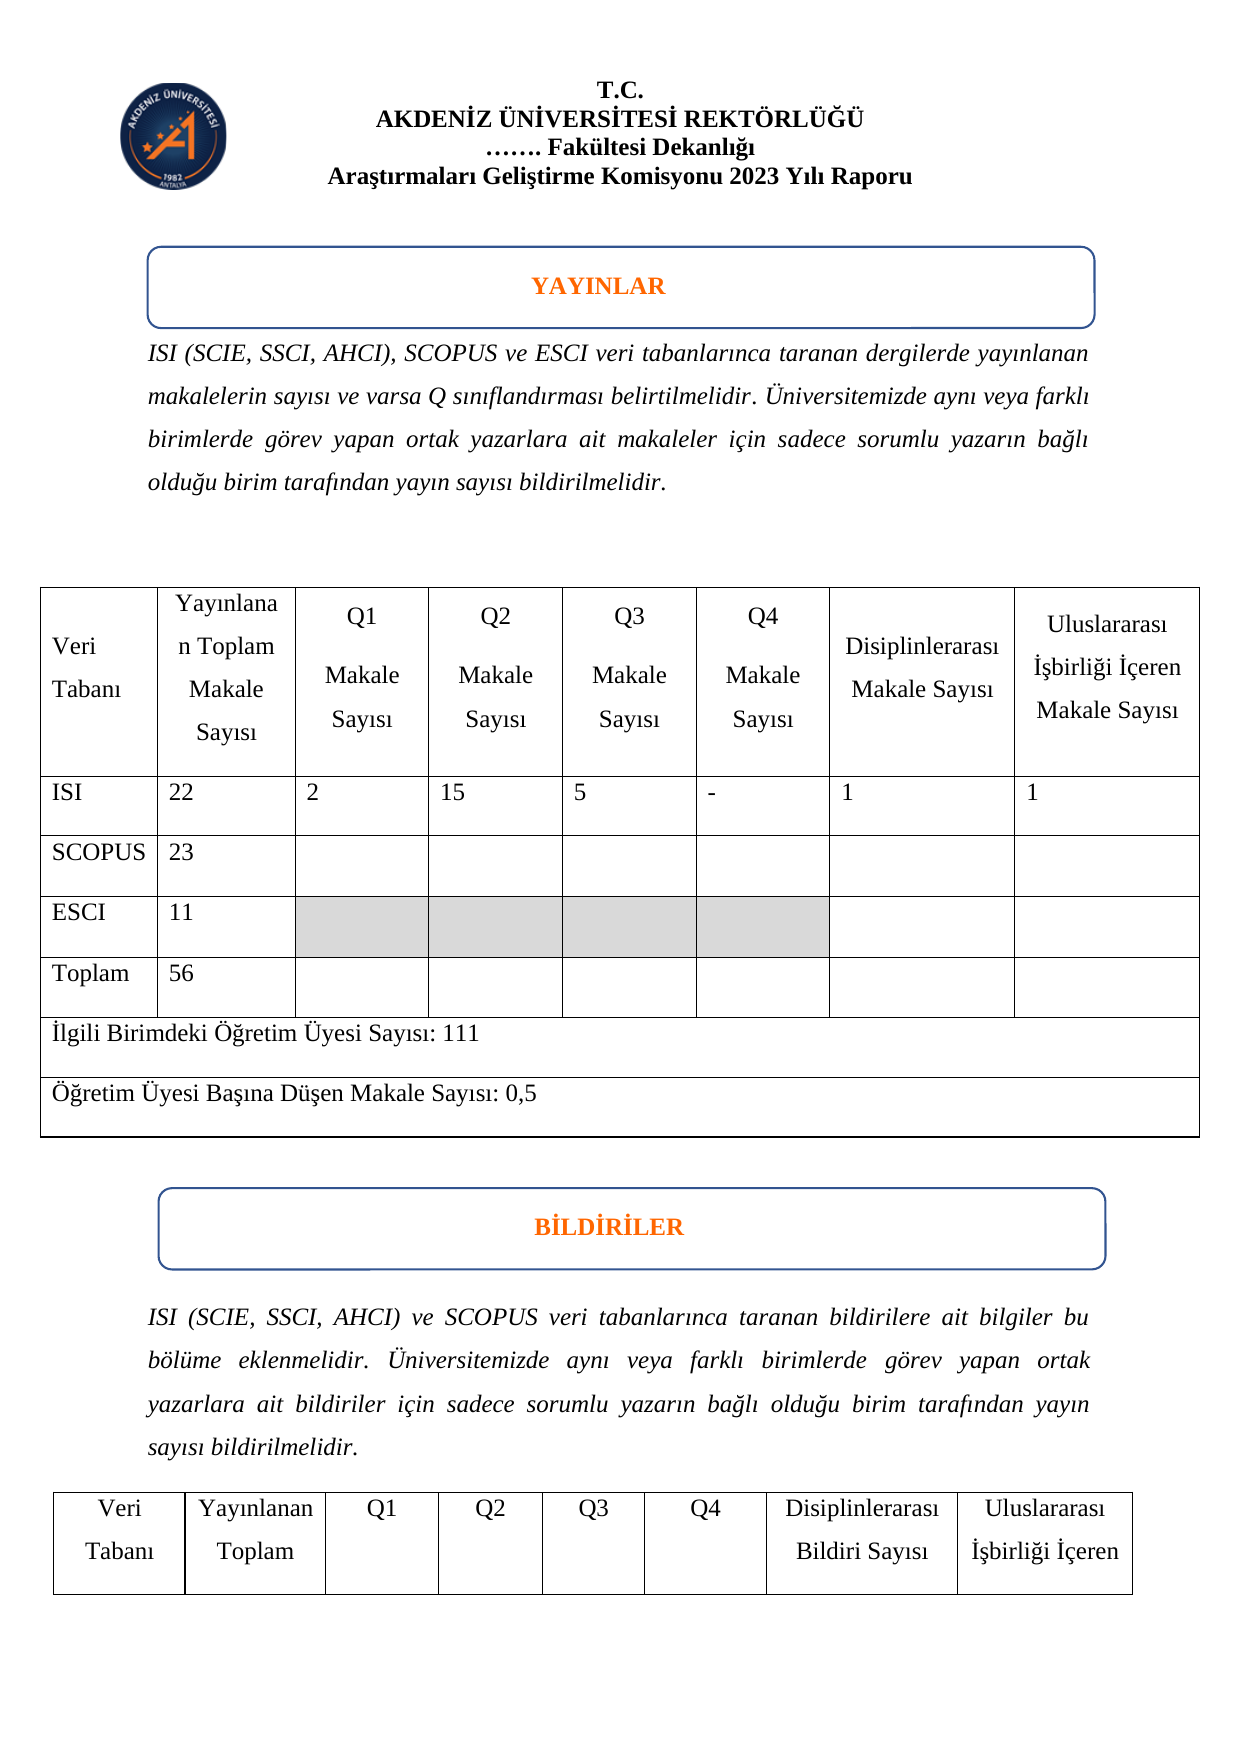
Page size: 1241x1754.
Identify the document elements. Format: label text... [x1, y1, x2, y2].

table_cell [697, 897, 829, 957]
table_cell [830, 836, 1014, 896]
table_cell [1015, 897, 1199, 957]
table_header Yayınlanan Toplam Bildiri Sayısı [186, 1493, 325, 1594]
table_cell 2 [296, 777, 428, 835]
table_header Disiplinlerarası Makale Sayısı [830, 588, 1014, 776]
table_cell [296, 897, 428, 957]
table_header Disiplinlerarası Bildiri Sayısı [767, 1493, 957, 1594]
table_cell [429, 836, 562, 896]
table_header Yayınlanan Toplam Makale Sayısı [158, 588, 295, 776]
table_cell [296, 958, 428, 1017]
table_header Q3 Makale Sayısı [563, 588, 696, 776]
table_cell İlgili Birimdeki Öğretim Üyesi Sayısı: 111 [41, 1018, 1199, 1077]
table_cell [697, 836, 829, 896]
table_cell [563, 897, 696, 957]
table_header Veri Tabanı [41, 588, 157, 776]
table_cell [830, 897, 1014, 957]
table_cell 5 [563, 777, 696, 835]
table_cell [563, 836, 696, 896]
table_cell 23 [158, 836, 295, 896]
table_cell ISI [41, 777, 157, 835]
table_cell [429, 897, 562, 957]
table_cell [697, 958, 829, 1017]
table_cell [830, 958, 1014, 1017]
table_cell 56 [158, 958, 295, 1017]
table_cell Öğretim Üyesi Başına Düşen Makale Sayısı: 0,5 [41, 1078, 1199, 1136]
table_header Q1 Bildiri Sayısı [326, 1493, 438, 1594]
table_header Q1 Makale Sayısı [296, 588, 428, 776]
table_header Uluslararası İşbirliği İçeren Bildiri Sayısı [958, 1493, 1132, 1594]
table_header Q2 Makale Sayısı [429, 588, 562, 776]
table_header Uluslararası İşbirliği İçeren Makale Sayısı [1015, 588, 1199, 776]
text ISI (SCIE, SSCI, AHCI), SCOPUS ve ESCI veri tabanlarınca taranan dergilerde yayınlanan makalelerin sayısı ve varsa Q sınıflandırması belirtilmelidir. Üniversitemizde aynı veya farklı birimlerde görev yapan ortak yazarlara ait makaleler için sadece sorumlu yazarın bağlı olduğu birim tarafından yayın sayısı bildirilmelidir. [148, 338, 1093, 496]
table_cell [563, 958, 696, 1017]
table_cell [1015, 836, 1199, 896]
table_header Q4 Bildiri Sayısı [645, 1493, 766, 1594]
table_header Veri Tabanı [54, 1493, 184, 1594]
table_cell SCOPUS [41, 836, 157, 896]
table_cell 1 [830, 777, 1014, 835]
text ISI (SCIE, SSCI, AHCI) ve SCOPUS veri tabanlarınca taranan bildirilere ait bilgiler bu bölüme eklenmelidir. Üniversitemizde aynı veya farklı birimlerde görev yapan ortak yazarlara ait bildiriler için sadece sorumlu yazarın bağlı olduğu birim tarafından yayın sayısı bildirilmelidir. [148, 1302, 1093, 1461]
table_cell 11 [158, 897, 295, 957]
table_header Q4 Makale Sayısı [697, 588, 829, 776]
table_cell [1015, 958, 1199, 1017]
table_header Q2 Bildiri Sayısı [439, 1493, 542, 1594]
table_header Q3 Bildri Sayısı [543, 1493, 644, 1594]
table_cell - [697, 777, 829, 835]
table_cell Toplam [41, 958, 157, 1017]
table_cell 1 [1015, 777, 1199, 835]
table_cell 22 [158, 777, 295, 835]
table_cell 15 [429, 777, 562, 835]
table_cell [296, 836, 428, 896]
table_cell ESCI [41, 897, 157, 957]
picture [120, 83, 227, 190]
table_cell [429, 958, 562, 1017]
